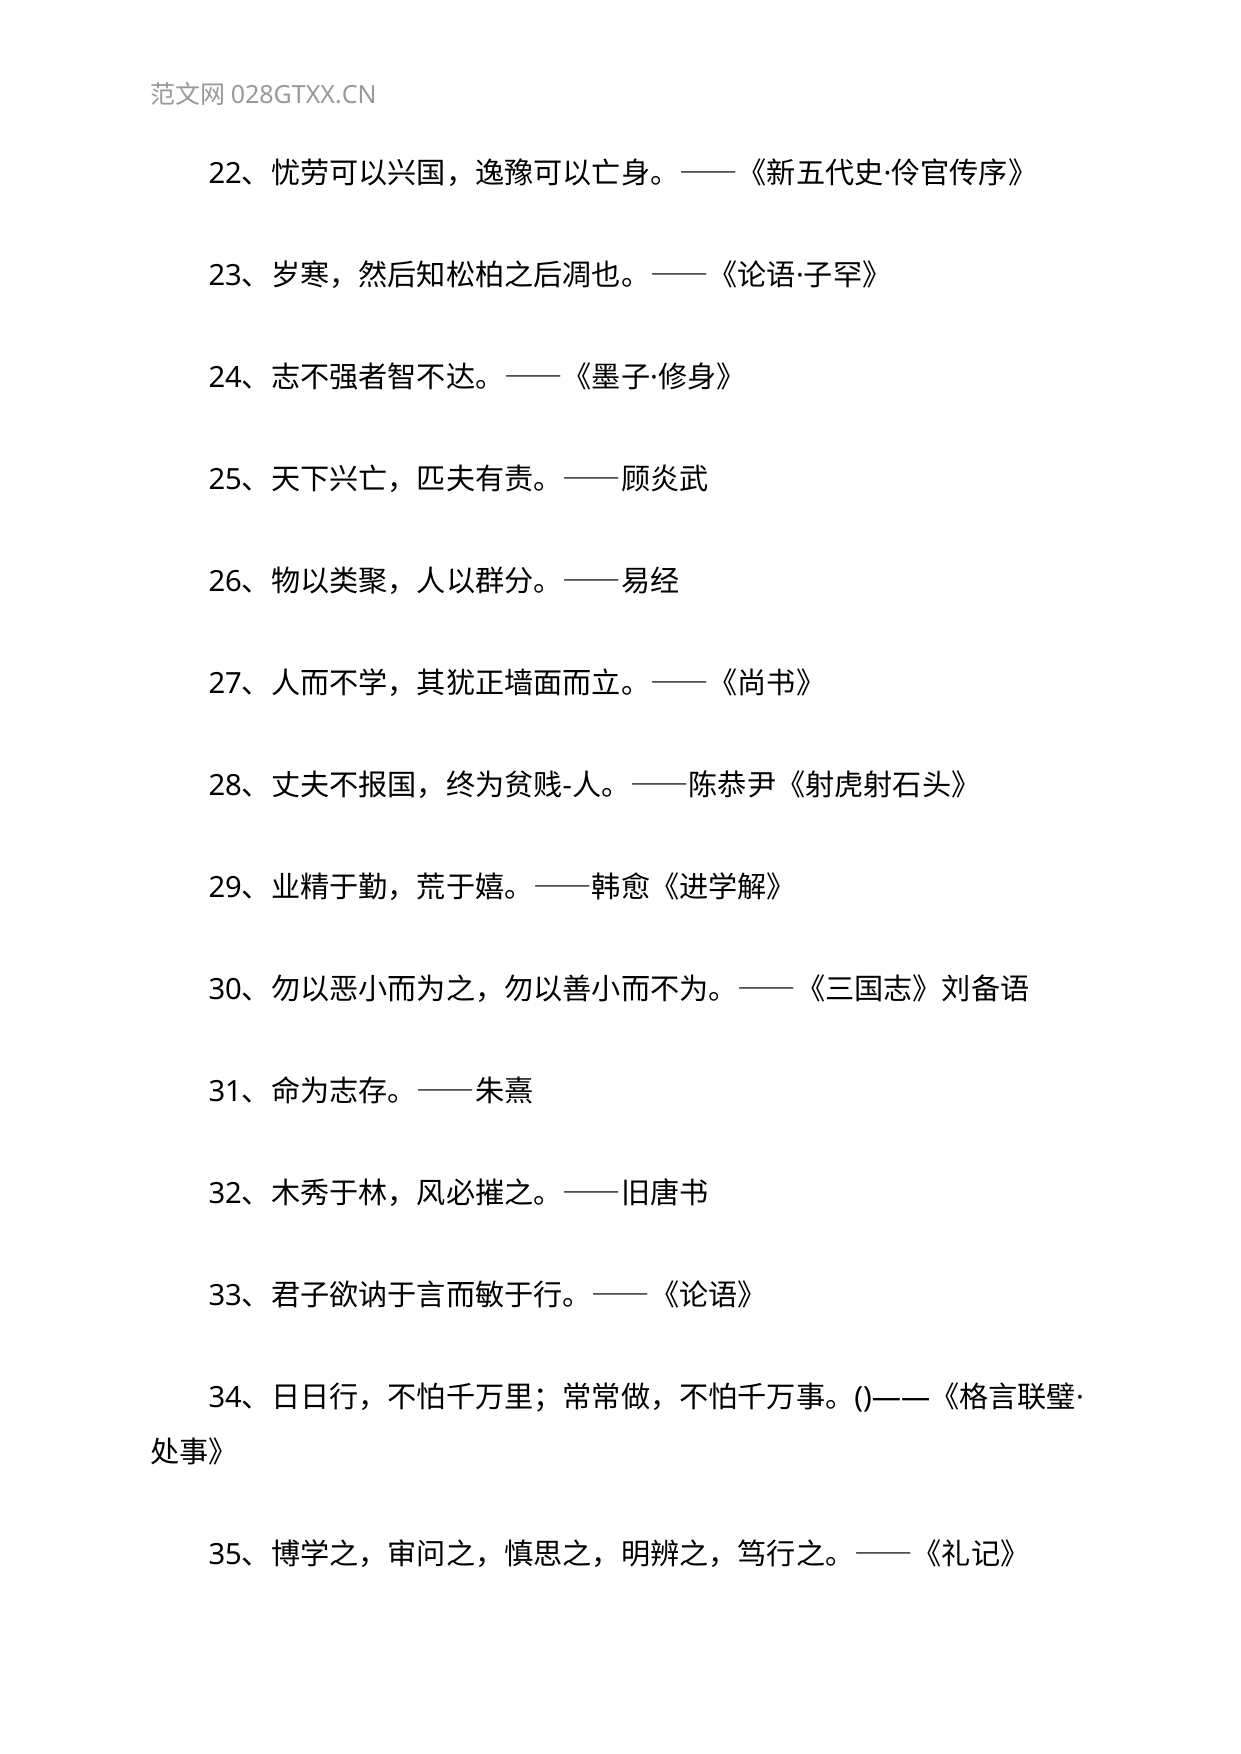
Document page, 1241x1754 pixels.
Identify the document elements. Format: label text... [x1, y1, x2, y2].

text 27、人而不学，其犹正墙面而立。——《尚书》 [150, 660, 1090, 702]
text 29、业精于勤，荒于嬉。——韩愈《进学解》 [150, 864, 1090, 906]
text 24、志不强者智不达。——《墨子·修身》 [150, 354, 1090, 396]
text 35、博学之，审问之，慎思之，明辨之，笃行之。——《礼记》 [150, 1531, 1090, 1573]
text 22、忧劳可以兴国，逸豫可以亡身。——《新五代史·伶官传序》 [150, 150, 1090, 192]
text 30、勿以恶小而为之，勿以善小而不为。——《三国志》刘备语 [150, 966, 1090, 1008]
text 26、物以类聚，人以群分。——易经 [150, 558, 1090, 600]
text 25、天下兴亡，匹夫有责。——顾炎武 [150, 456, 1090, 498]
text 32、木秀于林，风必摧之。——旧唐书 [150, 1170, 1090, 1212]
text 28、丈夫不报国，终为贫贱-人。——陈恭尹《射虎射石头》 [150, 762, 1090, 804]
text 34、日日行，不怕千万里；常常做，不怕千万事。()——《格言联璧·处事》 [150, 1374, 1090, 1471]
text 23、岁寒，然后知松柏之后凋也。——《论语·子罕》 [150, 252, 1090, 294]
text 33、君子欲讷于言而敏于行。——《论语》 [150, 1272, 1090, 1314]
text 31、命为志存。——朱熹 [150, 1068, 1090, 1110]
